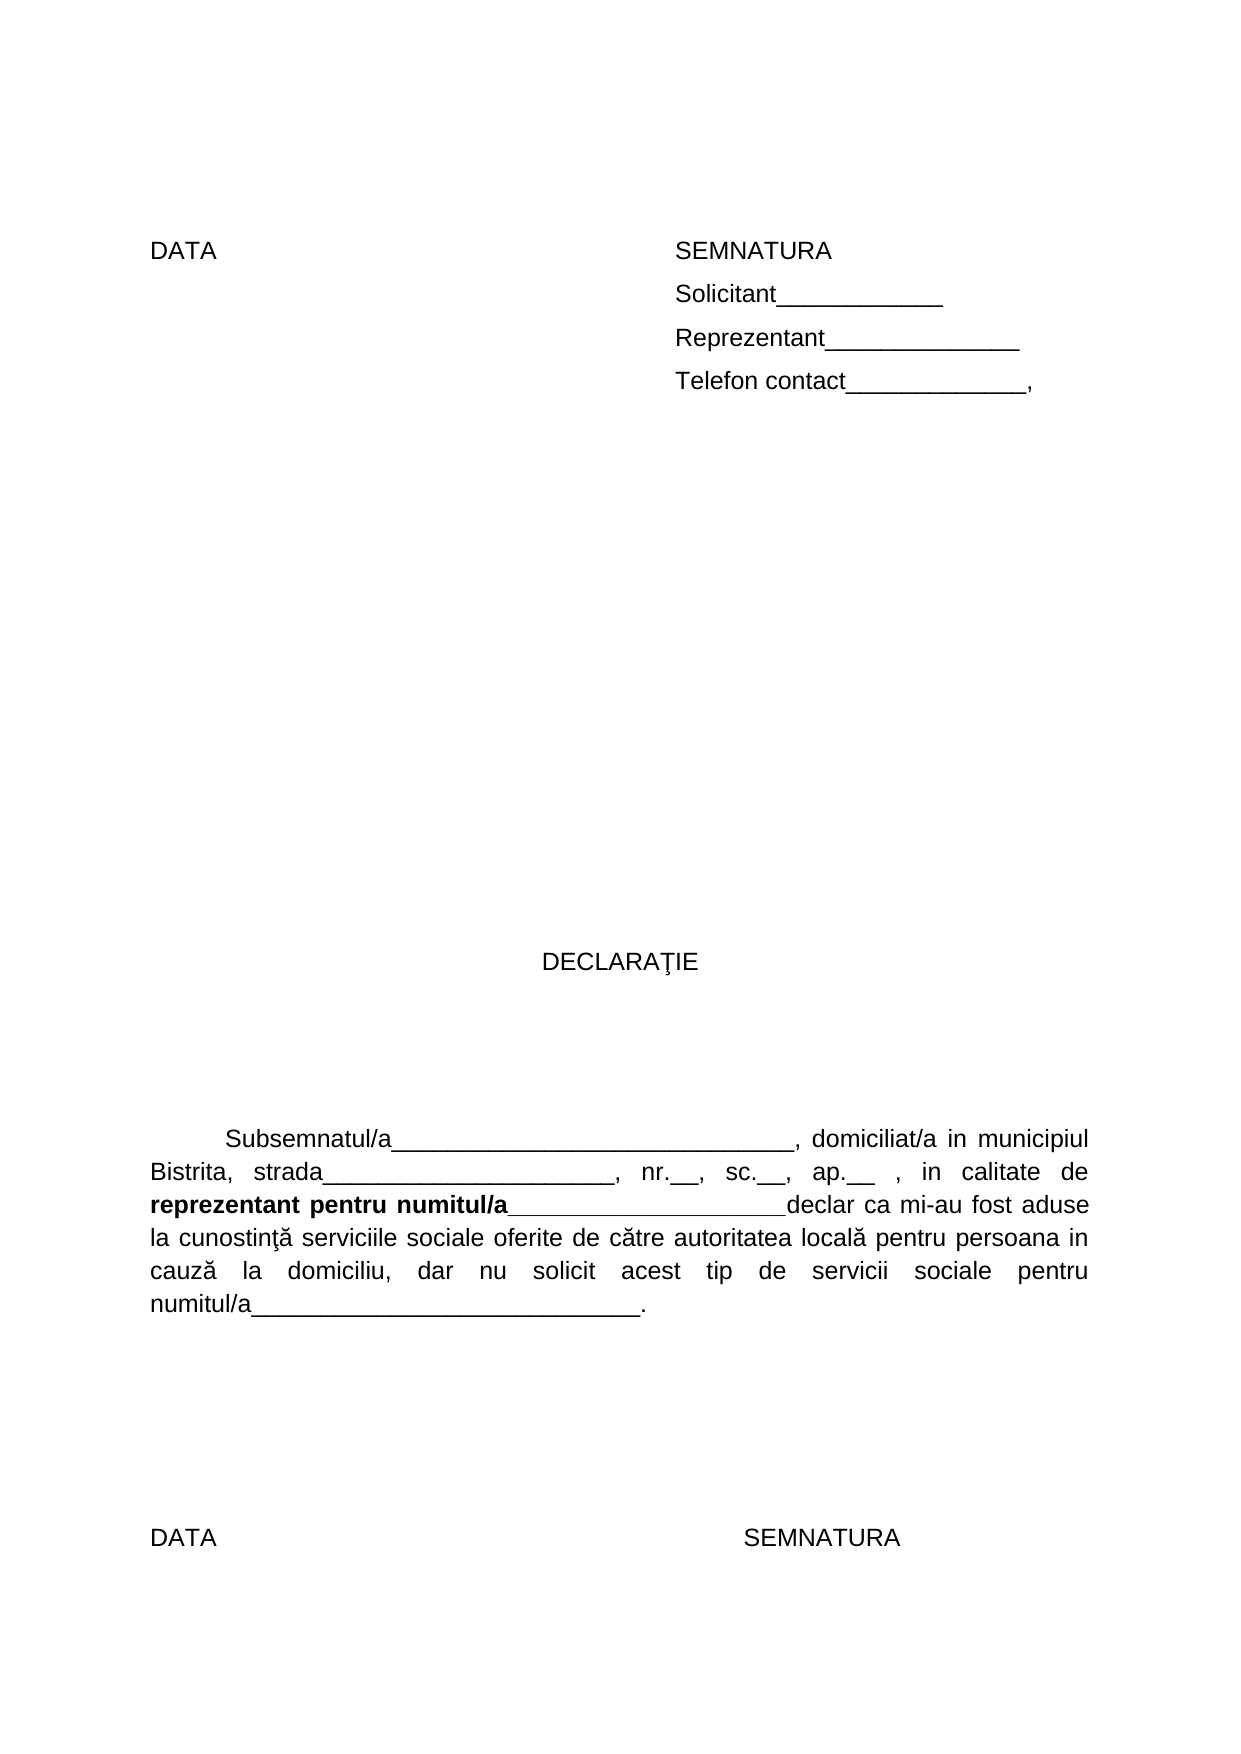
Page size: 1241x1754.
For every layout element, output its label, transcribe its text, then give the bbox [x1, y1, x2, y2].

text DATA SEMNATURA [150, 236, 1090, 265]
text Subsemnatul/a_____________________________, domiciliat/a in municipiul Bistrita, strada_____________________, nr.__, sc.__, ap.__ , in calitate de reprezentant pentru numitul/a____________________declar ca mi-au fost aduse la cunostinţă serviciile sociale oferite de către autoritatea locală pentru persoana in cauză la domiciliu, dar nu solicit acest tip de servicii sociale pentru numitul/a____________________________. [150, 1124, 1090, 1318]
text Solicitant____________ [150, 279, 1090, 308]
text Telefon contact_____________, [600, 366, 1090, 394]
text DECLARAŢIE [150, 947, 1090, 976]
text DATA SEMNATURA [150, 1523, 1090, 1552]
text Reprezentant______________ [150, 322, 1090, 351]
